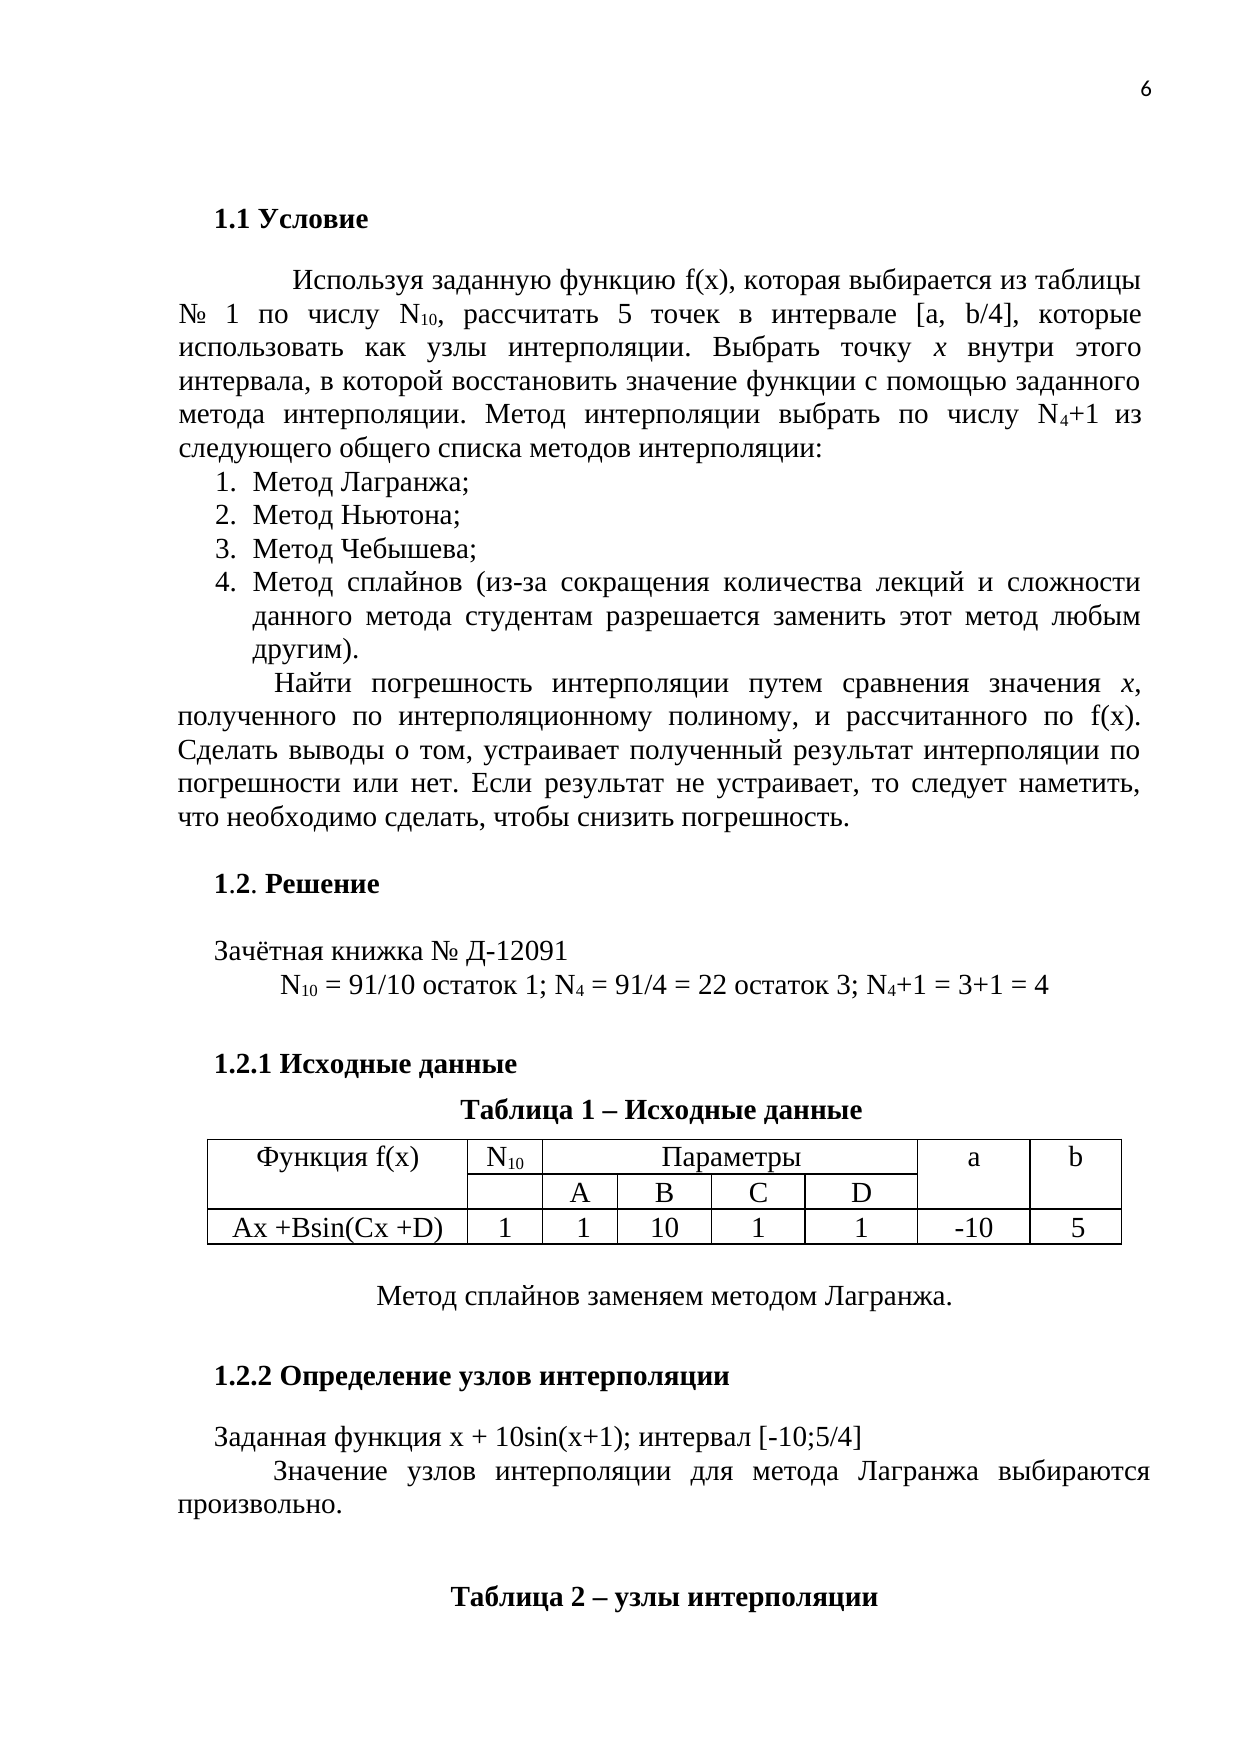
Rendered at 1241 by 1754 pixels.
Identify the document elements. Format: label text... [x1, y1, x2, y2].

table_cell [538, 1175, 542, 1208]
table_cell [468, 1175, 472, 1208]
text Найти погрешность интерполяции путем сравнения значения х, полученного по интерполяционному полиному, и рассчитанного по f(x). Сделать выводы о том, устраивает полученный результат интерполяции по погрешности или нет. Если результат не устраивает, то следует наметить, что необходимо сделать, чтобы снизить погрешность. [177, 665, 1141, 833]
table_header b [1031, 1140, 1121, 1208]
text 1.2. Решение [177, 866, 1152, 900]
list Метод Лагранжа; [215, 464, 1141, 497]
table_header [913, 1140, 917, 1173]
table_header Функция f(x) [208, 1140, 467, 1208]
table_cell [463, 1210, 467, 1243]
text Используя заданную функцию f(x), которая выбирается из таблицы № 1 по числу N10, рассчитать 5 точек в интервале [а, b/4], которые использовать как узлы интерполяции. Выбрать точку х внутри этого интервала, в которой восстановить значение функции с помощью заданного метода интерполяции. Метод интерполяции выбрать по числу N4+1 из следующего общего списка методов интерполяции: [178, 262, 1142, 464]
text 1.2.1 Исходные данные [177, 1046, 1145, 1080]
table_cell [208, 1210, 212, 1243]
list Метод сплайнов (из-за сокращения количества лекций и сложности данного метода студентам разрешается заменить этот метод любым другим). [215, 564, 1141, 665]
text Таблица 2 – узлы интерполяции [177, 1579, 1152, 1612]
text Зачётная книжка № Д-12091 [177, 933, 1152, 967]
text Метод сплайнов заменяем методом Лагранжа. [177, 1278, 1152, 1312]
list Метод Чебышева; [215, 531, 1141, 564]
text 1.2.2 Определение узлов интерполяции [177, 1358, 1152, 1392]
text N10 = 91/10 остаток 1; N4 = 91/4 = 22 остаток 3; N4+1 = 3+1 = 4 [177, 967, 1152, 1000]
list Метод Ньютона; [215, 497, 1141, 531]
table_header a [918, 1140, 1029, 1208]
text Заданная функция x + 10sin(x+1); интервал [-10;5/4] [177, 1419, 1152, 1453]
text 1.1 Условие [177, 201, 1152, 234]
text Таблица 1 – Исходные данные [177, 1092, 1145, 1126]
text Значение узлов интерполяции для метода Лагранжа выбираются произвольно. [177, 1453, 1152, 1520]
